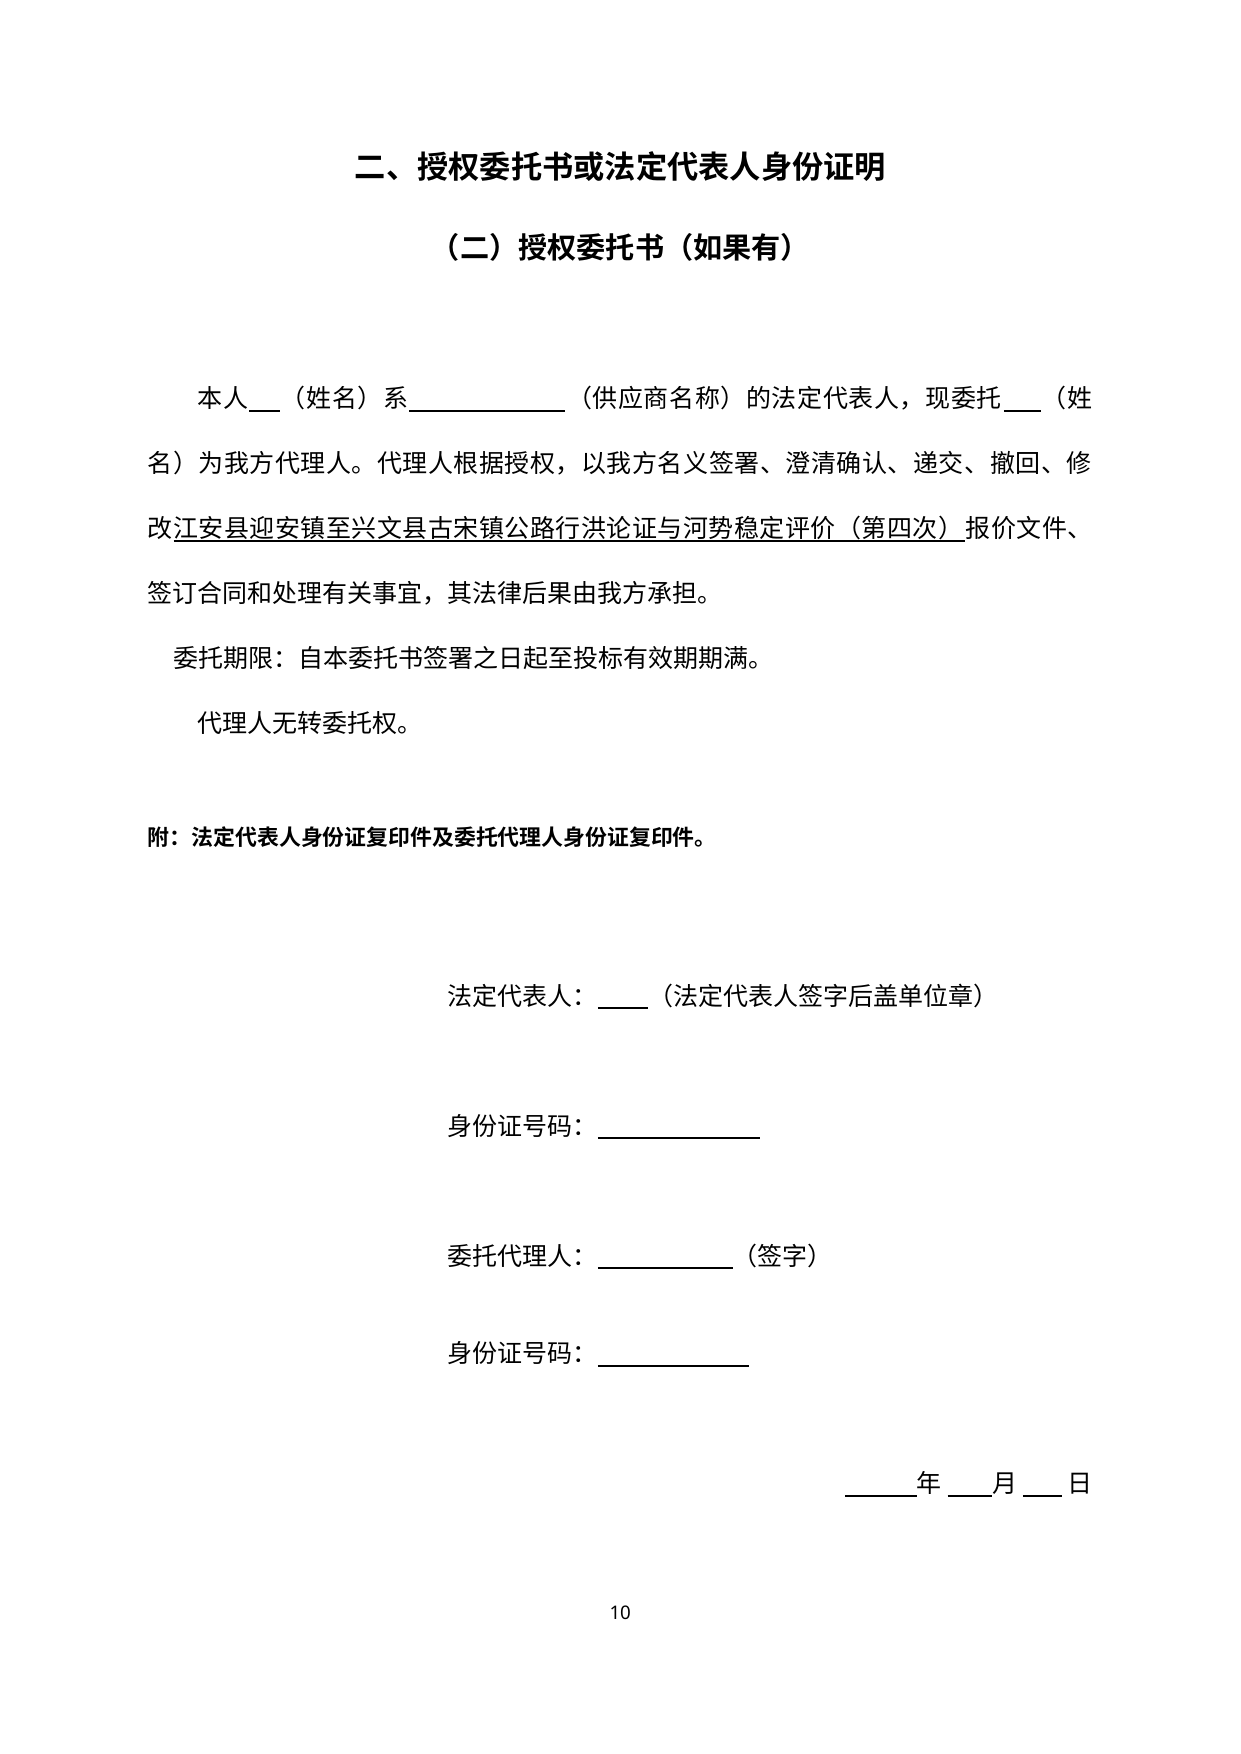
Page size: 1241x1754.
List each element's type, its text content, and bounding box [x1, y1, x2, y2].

text 身份证号码： [148, 1092, 1092, 1157]
text 附：法定代表人身份证复印件及委托代理人身份证复印件。 [148, 819, 1092, 852]
text 二、授权委托书或法定代表人身份证明 [148, 132, 1092, 197]
text 委托代理人： （签字） [148, 1222, 1092, 1287]
text 法定代表人： （法定代表人签字后盖单位章） [148, 962, 1092, 1027]
text 年 月 日 [148, 1449, 1092, 1514]
text 身份证号码： [148, 1319, 1092, 1384]
text （二）授权委托书（如果有） [148, 213, 1092, 278]
text 本人 （姓名）系 （供应商名称）的法定代表人，现委托 （姓名）为我方代理人。代理人根据授权，以我方名义签署、澄清确认、递交、撤回、修改江安县迎安镇至兴文县古宋镇公路行洪论证与河势稳定评价（第四次）报价文件、签订合同和处理有关事宜，其法律后果由我方承担。 [148, 364, 1092, 624]
text 委托期限：自本委托书签署之日起至投标有效期期满。 [148, 624, 1092, 689]
text 代理人无转委托权。 [148, 689, 1092, 754]
